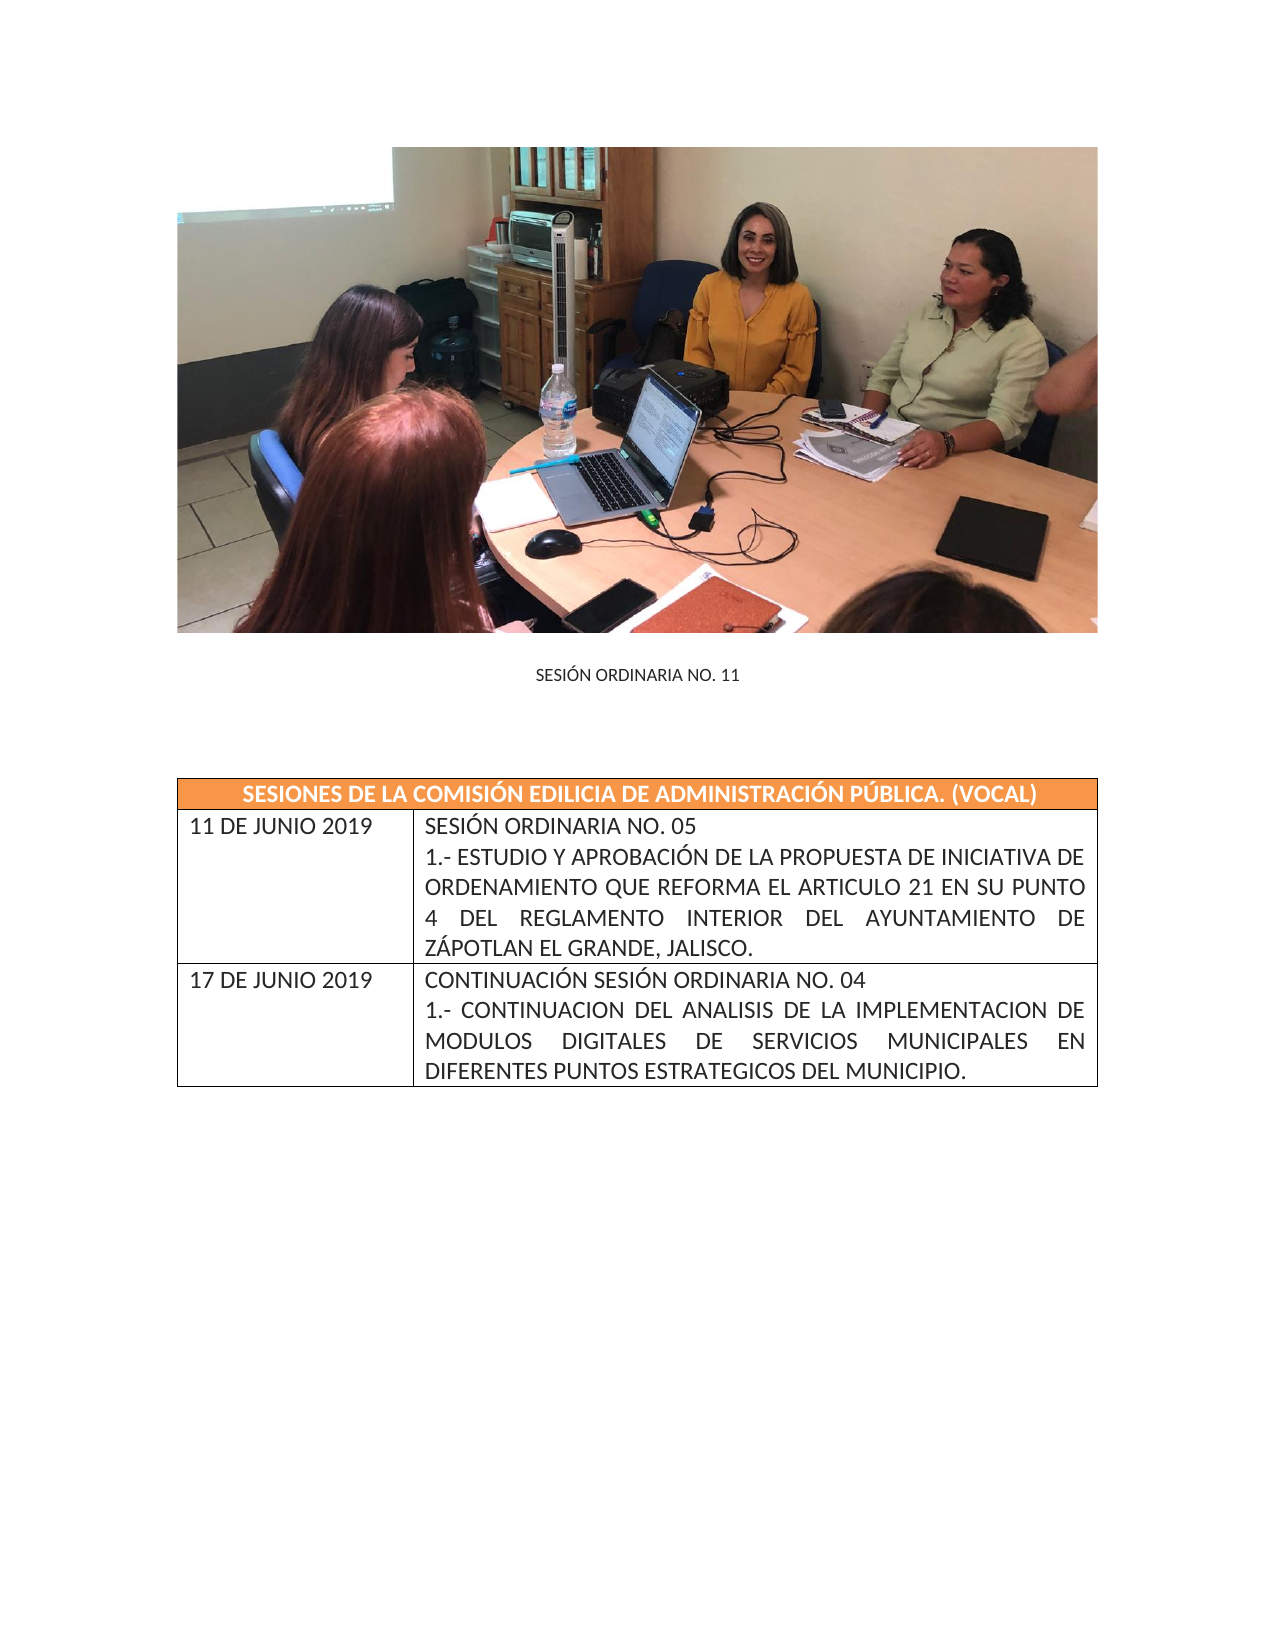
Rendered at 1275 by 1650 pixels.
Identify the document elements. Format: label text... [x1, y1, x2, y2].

text sesión ordinaria no. 11 [177, 663, 1098, 686]
table_cell SESIÓN ORDINARIA NO. 05 1.- ESTUDIO Y APROBACIÓN DE LA PROPUESTA DE INICIATIVA DE ORDENAMIENTO QUE REFORMA EL ARTICULO 21 EN SU PUNTO 4 DEL REGLAMENTO INTERIOR DEL AYUNTAMIENTO DE ZÁPOTLAN EL GRANDE, JALISCO. [414, 810, 1097, 963]
table_cell 17 de junio 2019 [178, 964, 413, 1086]
table_cell continuación sesión ordinaria no. 04 1.- continuacion del analisis de la implementacion de modulos digitales de servicios municipales en diferentes puntos estrategicos del municipio. [414, 964, 1097, 1086]
picture [177, 147, 1098, 633]
table_header SESIONES DE LA COMISIÓN EDILICIA DE ADMINISTRACIÓN PÚBLICA. (vocal) [178, 779, 1097, 809]
table_cell 11 DE JUNIO 2019 [178, 810, 413, 963]
